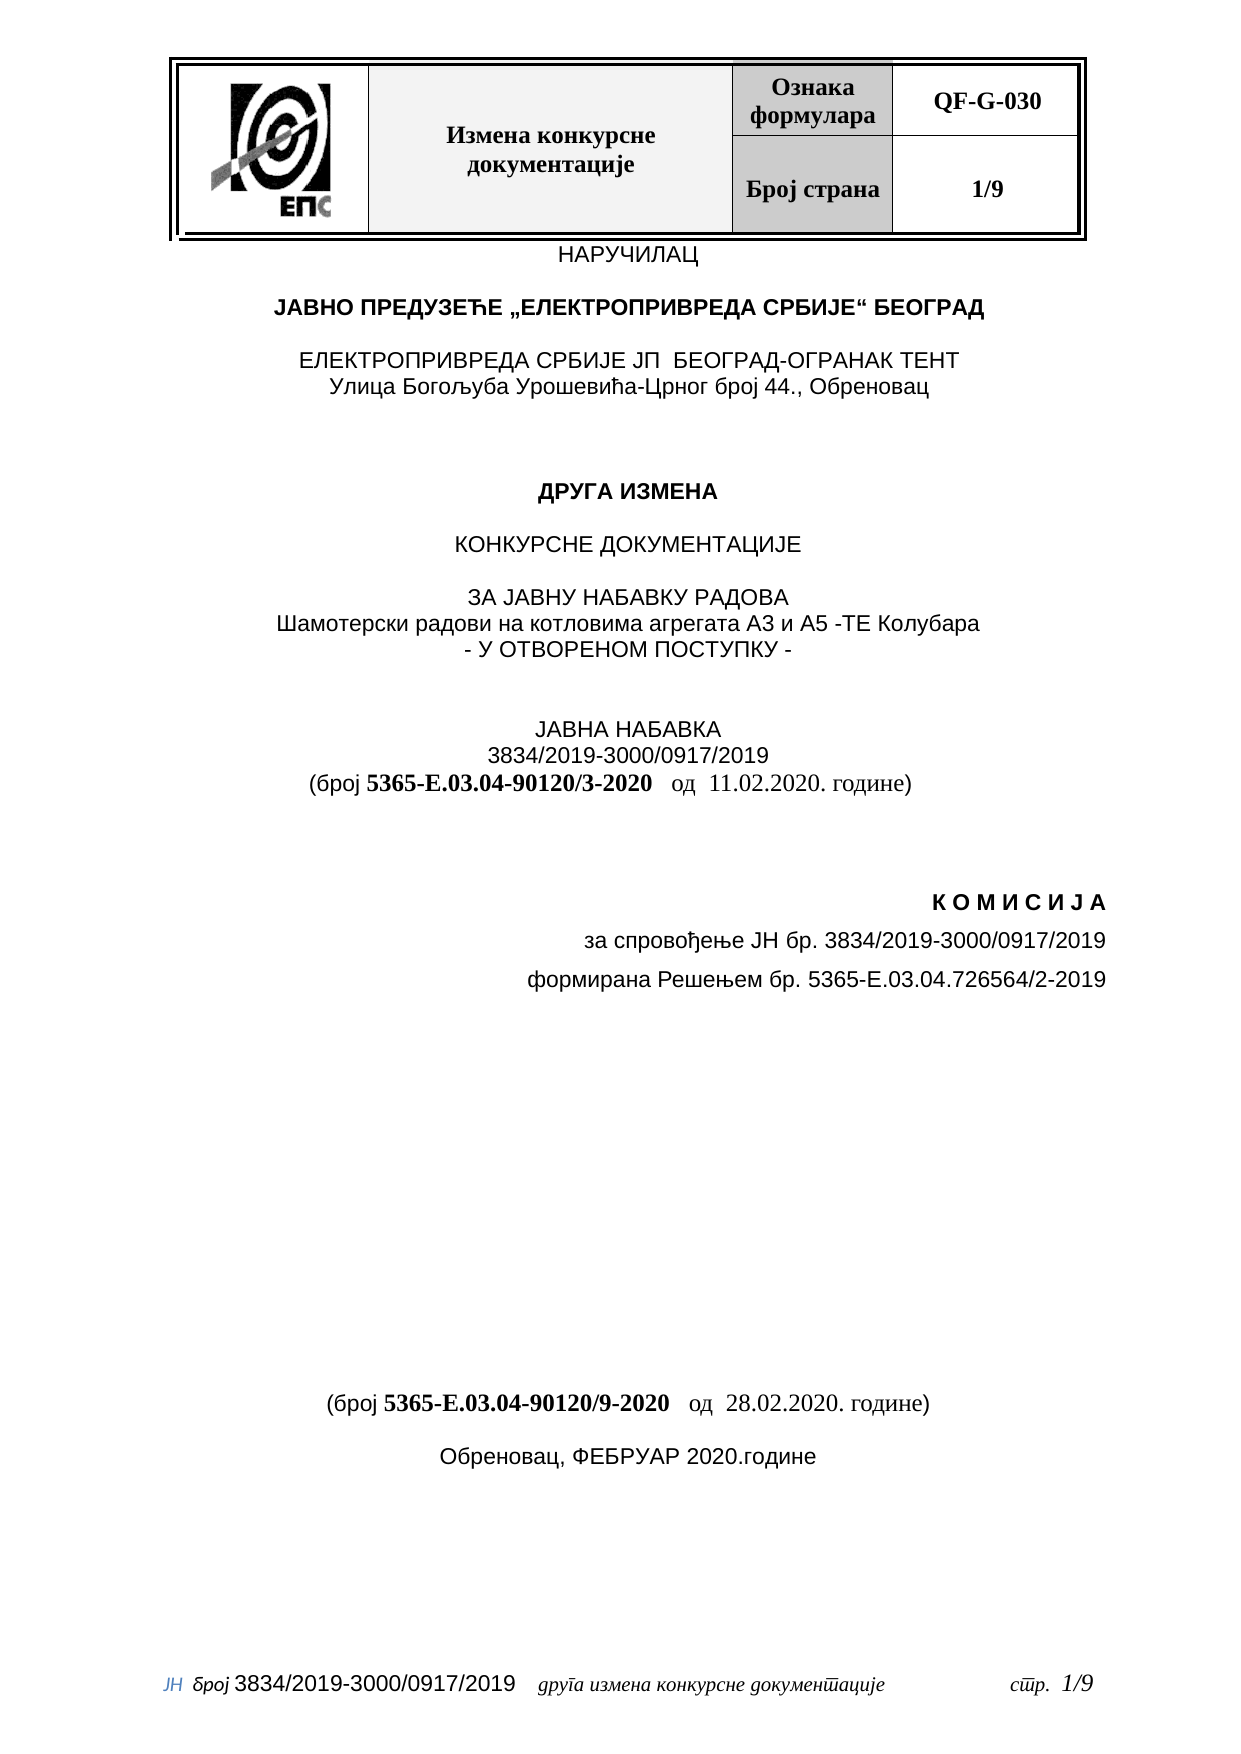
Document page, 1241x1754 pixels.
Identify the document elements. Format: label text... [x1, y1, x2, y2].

text КОНКУРСНЕ ДОКУМЕНТАЦИЈЕ [150, 531, 1106, 557]
text ЗА ЈАВНУ НАБАВКУ РАДОВА [150, 584, 1106, 610]
text Шамотерски радови на котловима агрегата А3 и А5 -ТЕ Колубара [150, 610, 1106, 636]
text ЈАВНО ПРЕДУЗЕЋЕ „ЕЛЕКТРОПРИВРЕДА СРБИЈЕ“ БЕОГРАД [150, 294, 1108, 320]
text - У ОТВОРЕНОМ ПОСТУПКУ - [150, 636, 1106, 663]
text К О М И С И Ј А [150, 888, 1106, 915]
text ЈАВНА НАБАВКА [150, 716, 1106, 742]
title НАРУЧИЛАЦ [150, 113, 1106, 267]
text Улица Богољуба Урошевића-Црног број 44., Обреновац [150, 373, 1108, 399]
text (број 5365-E.03.04-90120/3-2020 од 11.02.2020. године) [112, 768, 1108, 797]
text ЕЛЕКТРОПРИВРЕДА СРБИЈЕ ЈП БЕОГРАД-ОГРАНАК ТЕНТ [150, 347, 1108, 373]
text формирана Решењем бр. 5365-Е.03.04.726564/2-2019 [150, 966, 1106, 993]
text (број 5365-E.03.04-90120/9-2020 од 28.02.2020. године) [150, 1388, 1106, 1417]
text 3834/2019-3000/0917/2019 [150, 742, 1106, 768]
text Обреновац, ФЕБРУАР 2020.године [150, 1443, 1106, 1469]
text ДРУГА ИЗМЕНА [150, 478, 1106, 505]
text за спровођење ЈН бр. 3834/2019-3000/0917/2019 [150, 927, 1106, 954]
